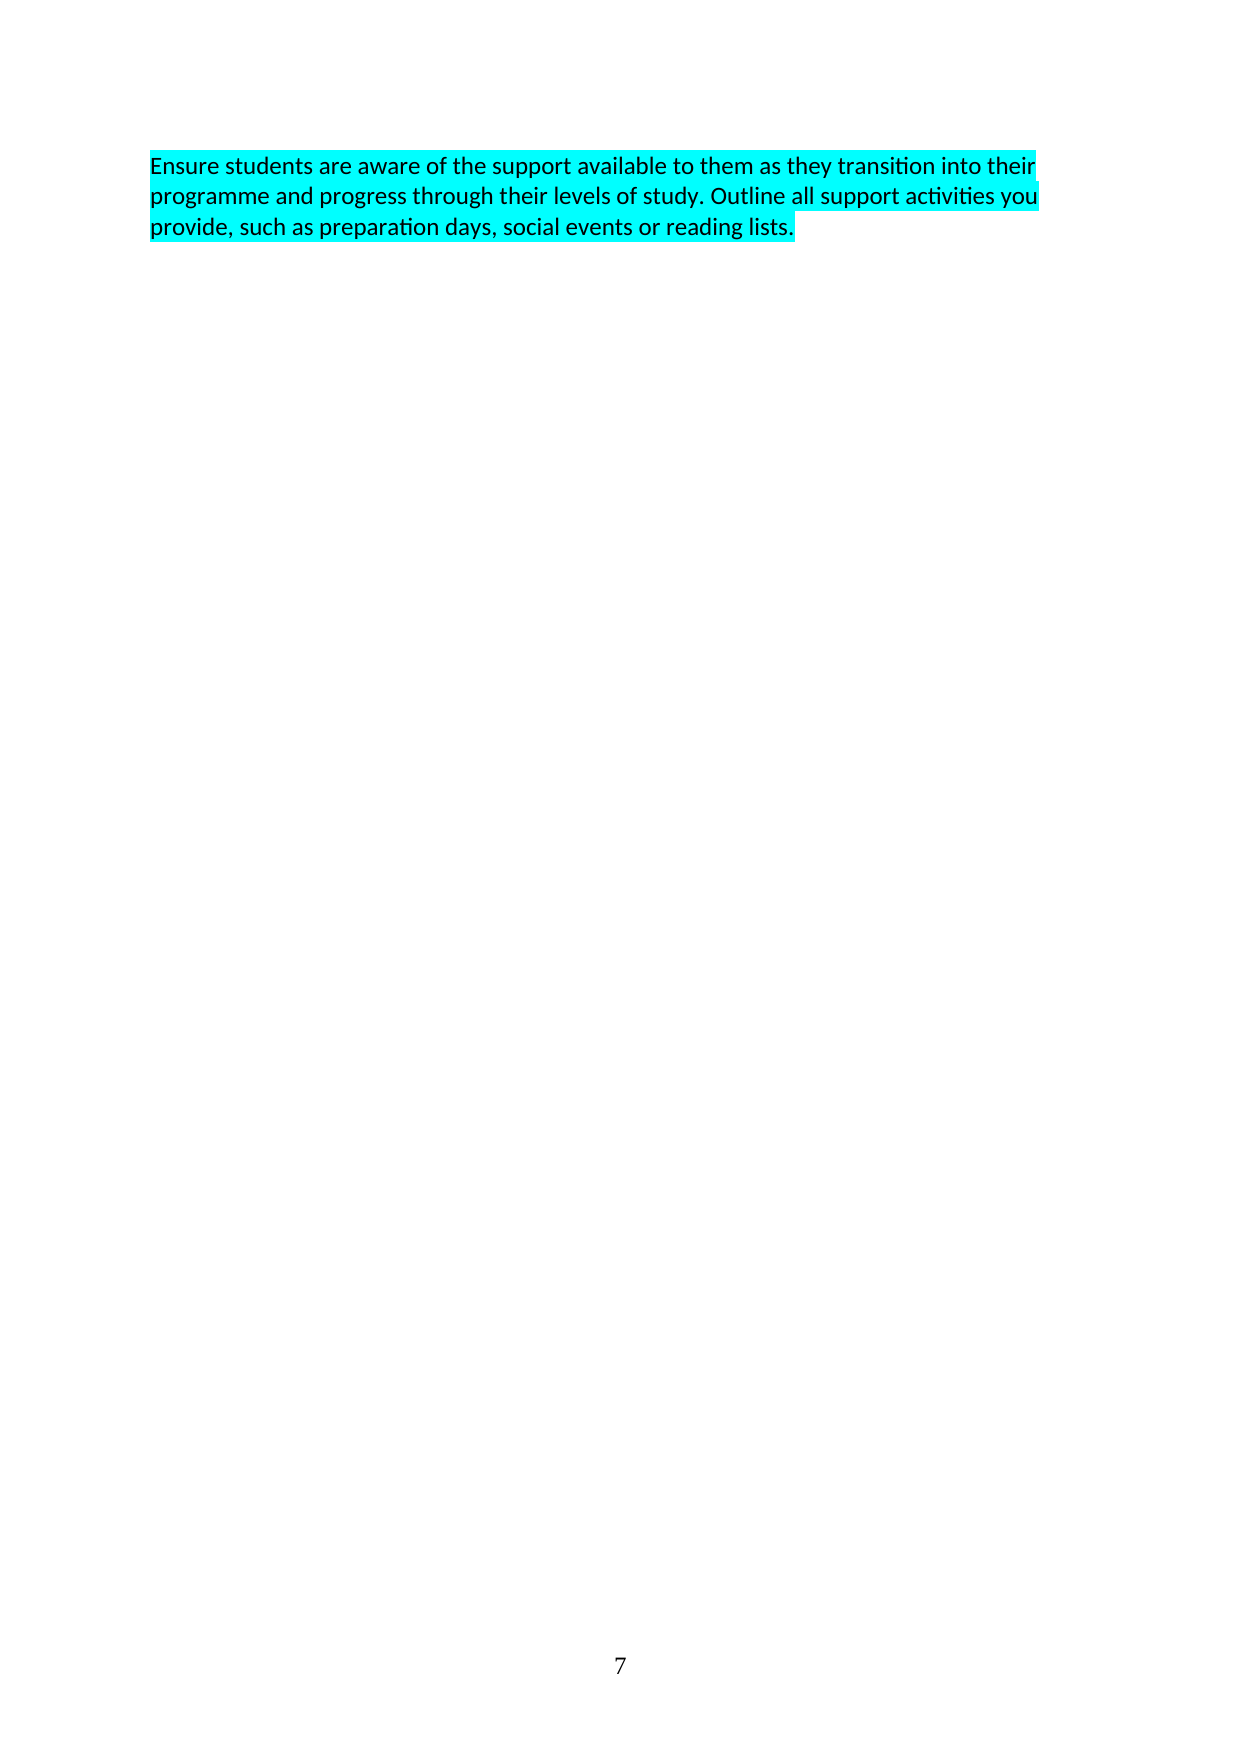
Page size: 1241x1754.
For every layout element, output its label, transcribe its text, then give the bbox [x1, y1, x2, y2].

text Ensure students are aware of the support available to them as they transition into their programme and progress through their levels of study. Outline all support activities you provide, such as preparation days, social events or reading lists. [795, 150, 1090, 242]
